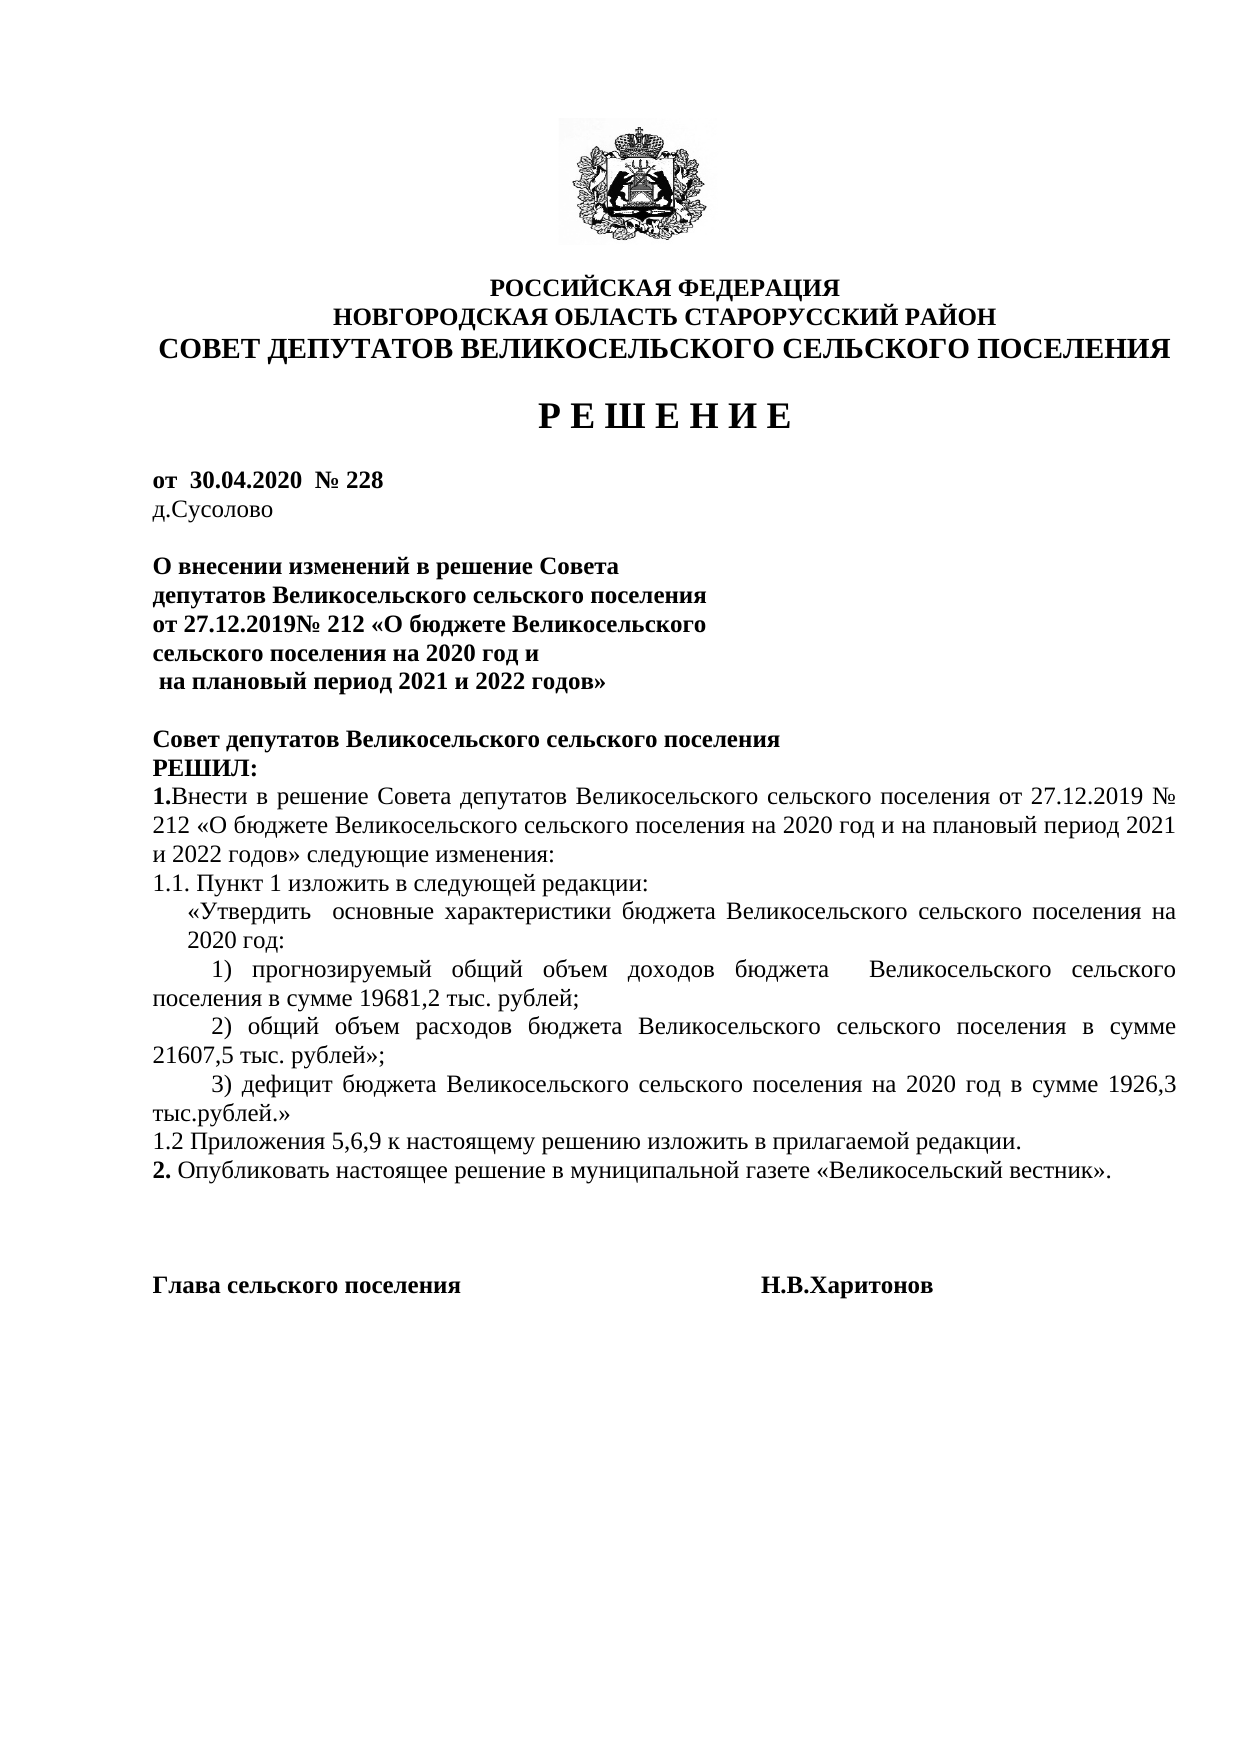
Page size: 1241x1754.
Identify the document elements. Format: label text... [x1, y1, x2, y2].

text депутатов Великосельского сельского поселения [152, 580, 1177, 609]
text 1.1. Пункт 1 изложить в следующей редакции: [152, 868, 1177, 896]
text 2. Опубликовать настоящее решение в муниципальной газете «Великосельский вестник». [152, 1155, 1177, 1184]
text от 30.04.2020 № 228 [152, 465, 1177, 494]
picture [558, 118, 718, 245]
text Р Е Ш Е Н И Е [152, 393, 1177, 436]
text 3) дефицит бюджета Великосельского сельского поселения на 2020 год в сумме 1926,3 тыс.рублей.» [152, 1069, 1177, 1126]
text от 27.12.2019№ 212 «О бюджете Великосельского [152, 609, 1177, 638]
text РОССИЙСКАЯ ФЕДЕРАЦИЯ [152, 273, 1177, 302]
text 1.2 Приложения 5,6,9 к настоящему решению изложить в прилагаемой редакции. [152, 1126, 1177, 1155]
text НОВГОРОДСКАЯ ОБЛАСТЬ СТАРОРУССКИЙ РАЙОН [152, 302, 1177, 331]
text Совет депутатов Великосельского сельского поселения [152, 724, 1177, 753]
text сельского поселения на 2020 год и [152, 638, 1177, 666]
text РЕШИЛ: [152, 753, 1177, 781]
text «Утвердить основные характеристики бюджета Великосельского сельского поселения на 2020 год: [187, 896, 1177, 954]
text 1.Внести в решение Совета депутатов Великосельского сельского поселения от 27.12.2019 № 212 «О бюджете Великосельского сельского поселения на 2020 год и на плановый период 2021 и 2022 годов» следующие изменения: [152, 781, 1177, 868]
text на плановый период 2021 и 2022 годов» [152, 666, 1177, 695]
text О внесении изменений в решение Совета [152, 551, 1177, 580]
text Глава сельского поселения Н.В.Харитонов [152, 1270, 1177, 1299]
text 1) прогнозируемый общий объем доходов бюджета Великосельского сельского поселения в сумме 19681,2 тыс. рублей; [152, 954, 1177, 1011]
text 2) общий объем расходов бюджета Великосельского сельского поселения в сумме 21607,5 тыс. рублей»; [152, 1011, 1177, 1069]
text д.Сусолово [152, 494, 1177, 523]
text СОВЕТ ДЕПУТАТОВ ВЕЛИКОСЕЛЬСКОГО СЕЛЬСКОГО ПОСЕЛЕНИЯ [152, 331, 1177, 364]
